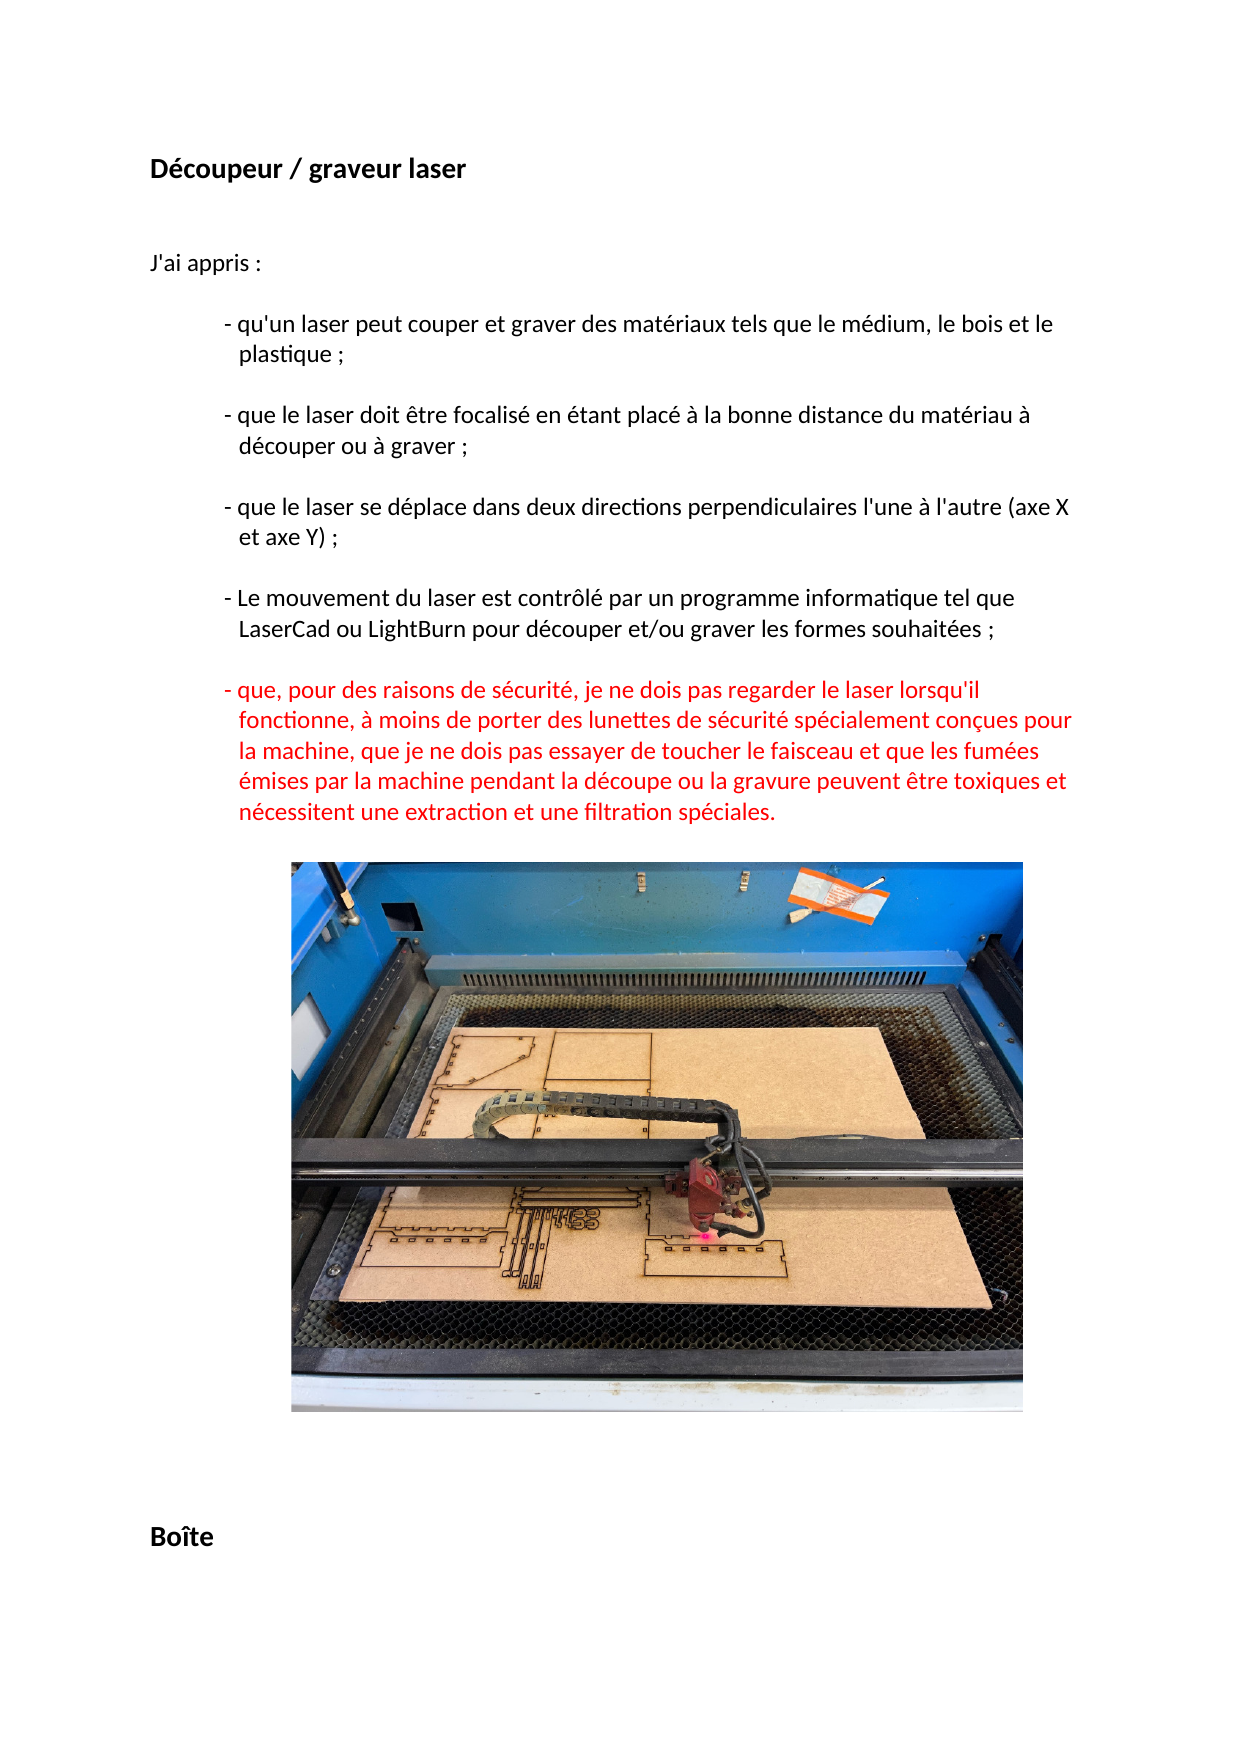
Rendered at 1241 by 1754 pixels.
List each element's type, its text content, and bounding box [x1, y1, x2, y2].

list Découpeur / graveur laser [150, 150, 1090, 186]
list - que le laser se déplace dans deux directions perpendiculaires l'une à l'autre (axe X et axe Y) ; [224, 491, 1090, 552]
list - que, pour des raisons de sécurité, je ne dois pas regarder le laser lorsqu'il fonctionne, à moins de porter des lunettes de sécurité spécialement conçues pour la machine, que je ne dois pas essayer de toucher le faisceau et que les fumées émises par la machine pendant la découpe ou la gravure peuvent être toxiques et nécessitent une extraction et une filtration spéciales. [224, 674, 1090, 827]
list - qu'un laser peut couper et graver des matériaux tels que le médium, le bois et le plastique ; [224, 308, 1090, 369]
list - que le laser doit être focalisé en étant placé à la bonne distance du matériau à découper ou à graver ; [224, 399, 1090, 460]
list J'ai appris : [150, 247, 1090, 277]
text Boîte [150, 1518, 1090, 1554]
list - Le mouvement du laser est contrôlé par un programme informatique tel que LaserCad ou LightBurn pour découper et/ou graver les formes souhaitées ; [224, 582, 1090, 643]
picture [291, 862, 1023, 1412]
